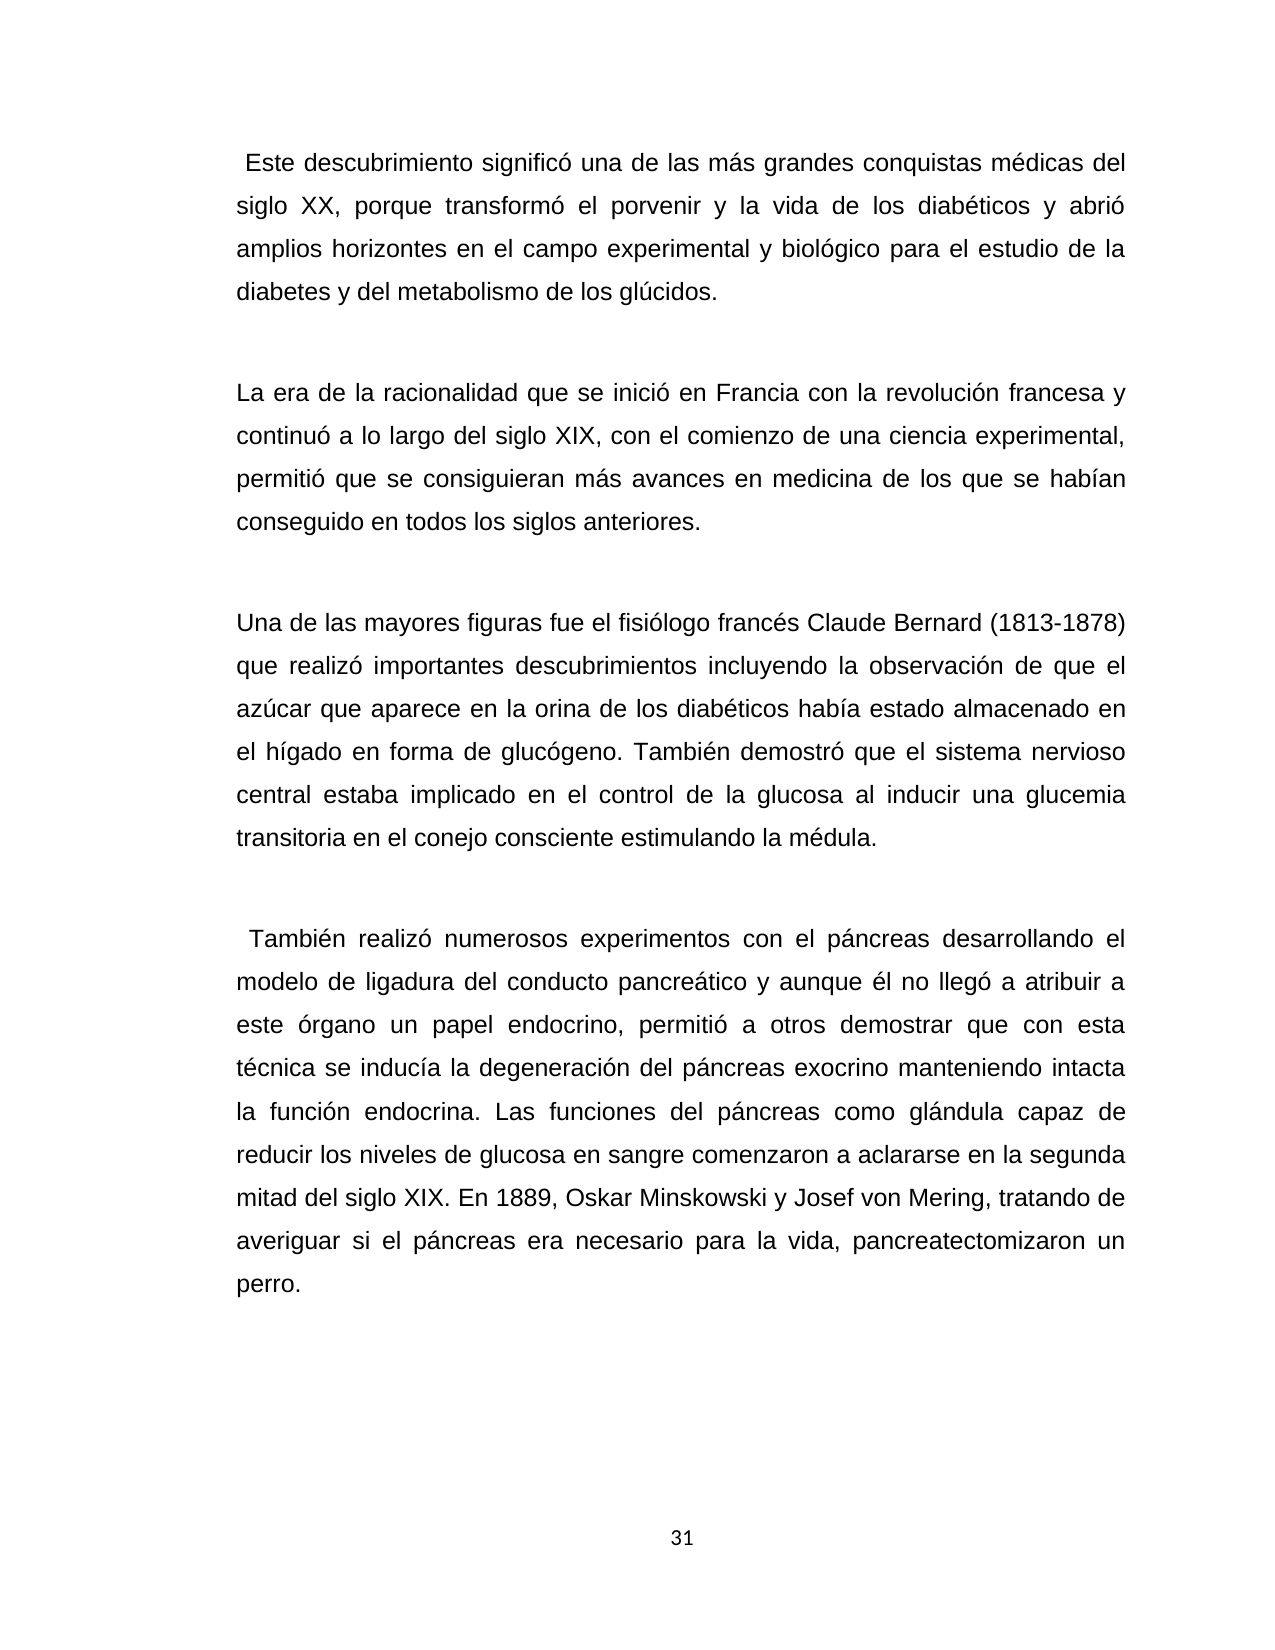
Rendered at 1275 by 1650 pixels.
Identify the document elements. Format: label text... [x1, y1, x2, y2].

text Una de las mayores figuras fue el fisiólogo francés Claude Bernard (1813-1878) que realizó importantes descubrimientos incluyendo la observación de que el azúcar que aparece en la orina de los diabéticos había estado almacenado en el hígado en forma de glucógeno. También demostró que el sistema nervioso central estaba implicado en el control de la glucosa al inducir una glucemia transitoria en el conejo consciente estimulando la médula. [236, 608, 1127, 852]
text Este descubrimiento significó una de las más grandes conquistas médicas del siglo XX, porque transformó el porvenir y la vida de los diabéticos y abrió amplios horizontes en el campo experimental y biológico para el estudio de la diabetes y del metabolismo de los glúcidos. [236, 148, 1127, 306]
text También realizó numerosos experimentos con el páncreas desarrollando el modelo de ligadura del conducto pancreático y aunque él no llegó a atribuir a este órgano un papel endocrino, permitió a otros demostrar que con esta técnica se inducía la degeneración del páncreas exocrino manteniendo intacta la función endocrina. Las funciones del páncreas como glándula capaz de reducir los niveles de glucosa en sangre comenzaron a aclararse en la segunda mitad del siglo XIX. En 1889, Oskar Minskowski y Josef von Mering, tratando de averiguar si el páncreas era necesario para la vida, pancreatectomizaron un perro. [236, 924, 1127, 1298]
text La era de la racionalidad que se inició en Francia con la revolución francesa y continuó a lo largo del siglo XIX, con el comienzo de una ciencia experimental, permitió que se consiguieran más avances en medicina de los que se habían conseguido en todos los siglos anteriores. [236, 378, 1127, 536]
